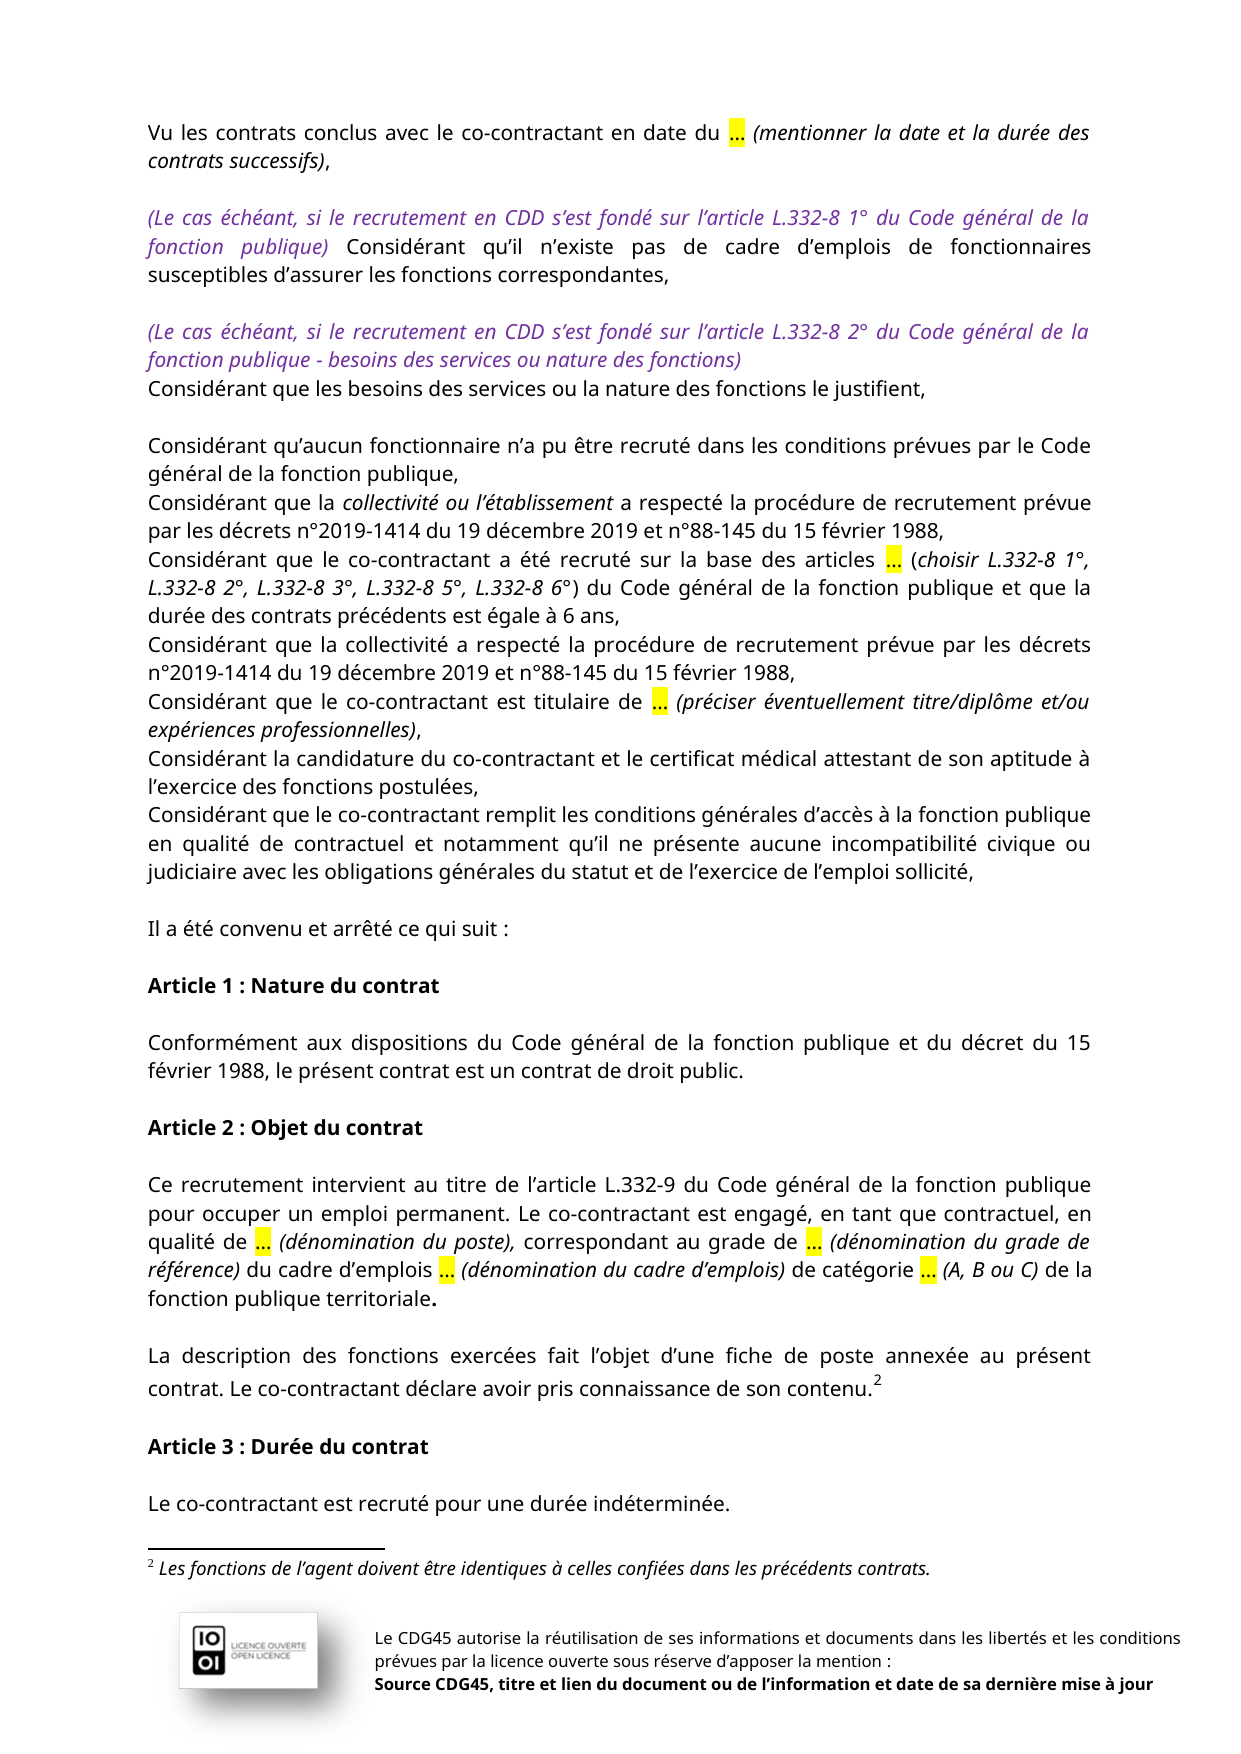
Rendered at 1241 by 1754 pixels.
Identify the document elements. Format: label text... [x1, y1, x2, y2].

text Considérant qu’aucun fonctionnaire n’a pu être recruté dans les conditions prévues par le Code général de la fonction publique, [148, 431, 1092, 488]
text Considérant la candidature du co-contractant et le certificat médical attestant de son aptitude à l’exercice des fonctions postulées, [148, 744, 1092, 801]
text Conformément aux dispositions du Code général de la fonction publique et du décret du 15 février 1988, le présent contrat est un contrat de droit public. [148, 1028, 1092, 1085]
text Considérant que le co-contractant remplit les conditions générales d’accès à la fonction publique en qualité de contractuel et notamment qu’il ne présente aucune incompatibilité civique ou judiciaire avec les obligations générales du statut et de l’exercice de l’emploi sollicité, [148, 801, 1092, 886]
text (Le cas échéant, si le recrutement en CDD s’est fondé sur l’article L.332-8 2° du Code général de la fonction publique - besoins des services ou nature des fonctions) [148, 317, 1092, 374]
picture [147, 1581, 383, 1754]
text Considérant que la collectivité a respecté la procédure de recrutement prévue par les décrets n°2019-1414 du 19 décembre 2019 et n°88-145 du 15 février 1988, [148, 630, 1092, 687]
text Ce recrutement intervient au titre de l’article L.332-9 du Code général de la fonction publique pour occuper un emploi permanent. Le co-contractant est engagé, en tant que contractuel, en qualité de … (dénomination du poste), correspondant au grade de … (dénomination du grade de référence) du cadre d’emplois … (dénomination du cadre d’emplois) de catégorie … (A, B ou C) de la fonction publique territoriale. [148, 1170, 1092, 1312]
text (Le cas échéant, si le recrutement en CDD s’est fondé sur l’article L.332-8 1° du Code général de la fonction publique) Considérant qu’il n’existe pas de cadre d’emplois de fonctionnaires susceptibles d’assurer les fonctions correspondantes, [148, 203, 1092, 289]
text Considérant que la collectivité ou l’établissement a respecté la procédure de recrutement prévue par les décrets n°2019-1414 du 19 décembre 2019 et n°88-145 du 15 février 1988, [148, 488, 1092, 545]
text Considérant que le co-contractant est titulaire de … (préciser éventuellement titre/diplôme et/ou expériences professionnelles), [148, 687, 1092, 744]
text Article 3 : Durée du contrat [148, 1432, 1092, 1460]
list Il a été convenu et arrêté ce qui suit : [148, 914, 1092, 943]
list Article 1 : Nature du contrat [148, 971, 1092, 1000]
text Article 2 : Objet du contrat [148, 1113, 1092, 1142]
text Vu les contrats conclus avec le co-contractant en date du … (mentionner la date et la durée des contrats successifs), [148, 118, 1092, 175]
text Considérant que les besoins des services ou la nature des fonctions le justifient, [148, 374, 1092, 402]
text Le co-contractant est recruté pour une durée indéterminée. [148, 1489, 1092, 1517]
text Considérant que le co-contractant a été recruté sur la base des articles … (choisir L.332-8 1°, L.332-8 2°, L.332-8 3°, L.332-8 5°, L.332-8 6°) du Code général de la fonction publique et que la durée des contrats précédents est égale à 6 ans, [148, 545, 1092, 630]
text La description des fonctions exercées fait l’objet d’une fiche de poste annexée au présent contrat. Le co-contractant déclare avoir pris connaissance de son contenu. [148, 1341, 1092, 1403]
